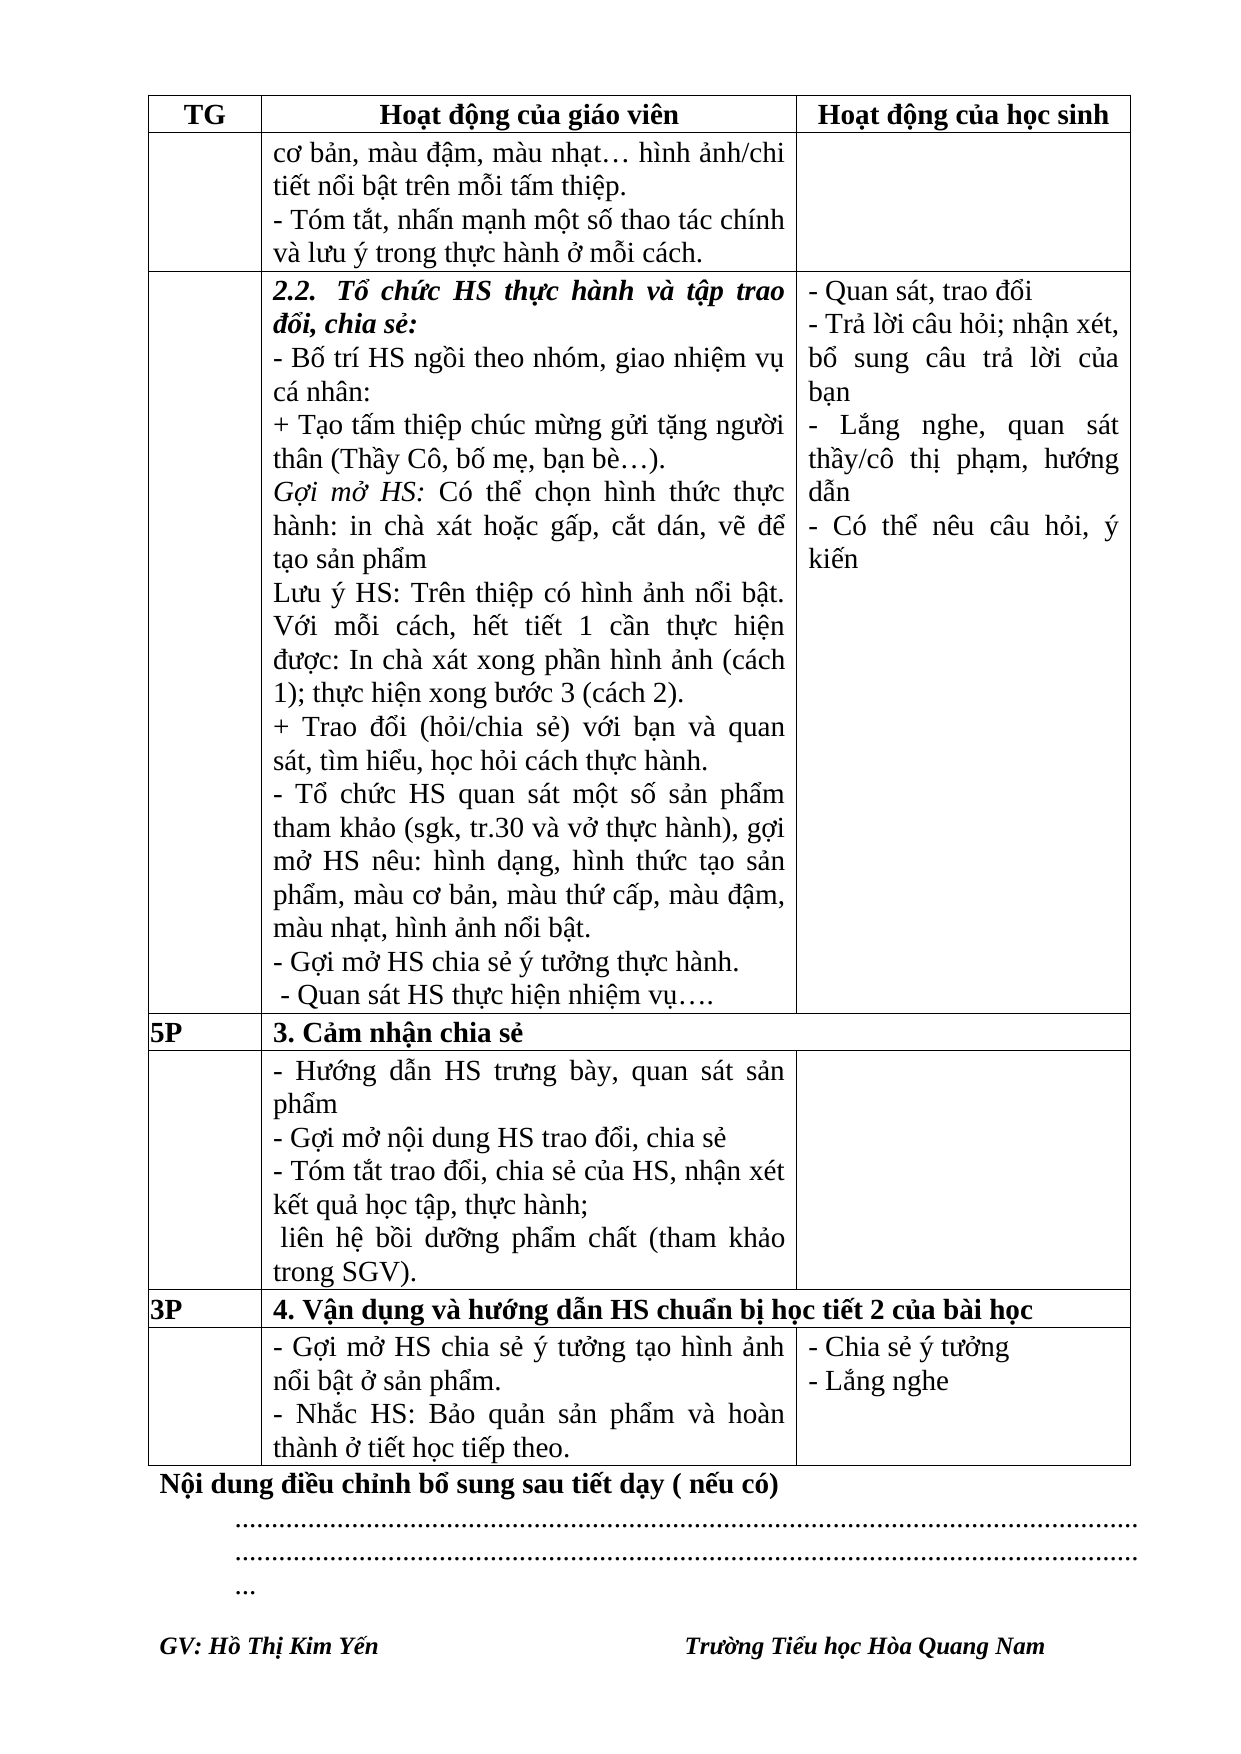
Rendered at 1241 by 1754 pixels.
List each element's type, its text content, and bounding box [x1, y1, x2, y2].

table_cell [149, 133, 261, 271]
table_cell - Chia sẻ ý tưởng - Lắng nghe [797, 1328, 1130, 1465]
table_cell 5P [149, 1014, 261, 1050]
table_cell [149, 1051, 261, 1289]
table_header TG [149, 96, 261, 132]
table_cell - Quan sát, trao đổi - Trả lời câu hỏi; nhận xét, bổ sung câu trả lời của bạn - Lắng nghe, quan sát thầy/cô thị phạm, hướng dẫn - Có thể nêu câu hỏi, ý kiến [797, 272, 1130, 1013]
text Nội dung điều chỉnh bổ sung sau tiết dạy ( nếu có) [159, 1466, 1144, 1500]
table_header Hoạt động của học sinh [797, 96, 1130, 132]
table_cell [797, 133, 1130, 271]
table_cell [797, 1051, 1130, 1289]
table_cell [149, 1328, 261, 1465]
table_cell - Gợi mở HS chia sẻ ý tưởng tạo hình ảnh nổi bật ở sản phẩm. - Nhắc HS: Bảo quản sản phẩm và hoàn thành ở tiết học tiếp theo. [262, 1328, 796, 1465]
table_cell 3. Cảm nhận chia sẻ [262, 1014, 1130, 1050]
table_cell - Hướng dẫn HS trưng bày, quan sát sản phẩm - Gợi mở nội dung HS trao đổi, chia sẻ - Tóm tắt trao đổi, chia sẻ của HS, nhận xét kết quả học tập, thực hành; liên hệ bồi dưỡng phẩm chất (tham khảo trong SGV). [262, 1051, 796, 1289]
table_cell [262, 133, 796, 271]
table_cell 2.2. Tổ chức HS thực hành và tập trao đổi, chia sẻ: - Bố trí HS ngồi theo nhóm, giao nhiệm vụ cá nhân: + Tạo tấm thiệp chúc mừng gửi tặng người thân (Thầy Cô, bố mẹ, bạn bè…). Gợi mở HS: Có thể chọn hình thức thực hành: in chà xát hoặc gấp, cắt dán, vẽ để tạo sản phẩm Lưu ý HS: Trên thiệp có hình ảnh nổi bật. Với mỗi cách, hết tiết 1 cần thực hiện được: In chà xát xong phần hình ảnh (cách 1); thực hiện xong bước 3 (cách 2). + Trao đổi (hỏi/chia sẻ) với bạn và quan sát, tìm hiểu, học hỏi cách thực hành. - Tổ chức HS quan sát một số sản phẩm tham khảo (sgk, tr.30 và vở thực hành), gợi mở HS nêu: hình dạng, hình thức tạo sản phẩm, màu cơ bản, màu thứ cấp, màu đậm, màu nhạt, hình ảnh nổi bật. - Gợi mở HS chia sẻ ý tưởng thực hành. - Quan sát HS thực hiện nhiệm vụ…. [262, 272, 796, 1013]
table_header Hoạt động của giáo viên [262, 96, 796, 132]
table_cell 4. Vận dụng và hướng dẫn HS chuẩn bị học tiết 2 của bài học [262, 1290, 1130, 1327]
table_cell 3P [149, 1290, 261, 1327]
text ........................................................................................................................................................................................................................................................... [234, 1500, 1144, 1601]
table_cell [149, 272, 261, 1013]
